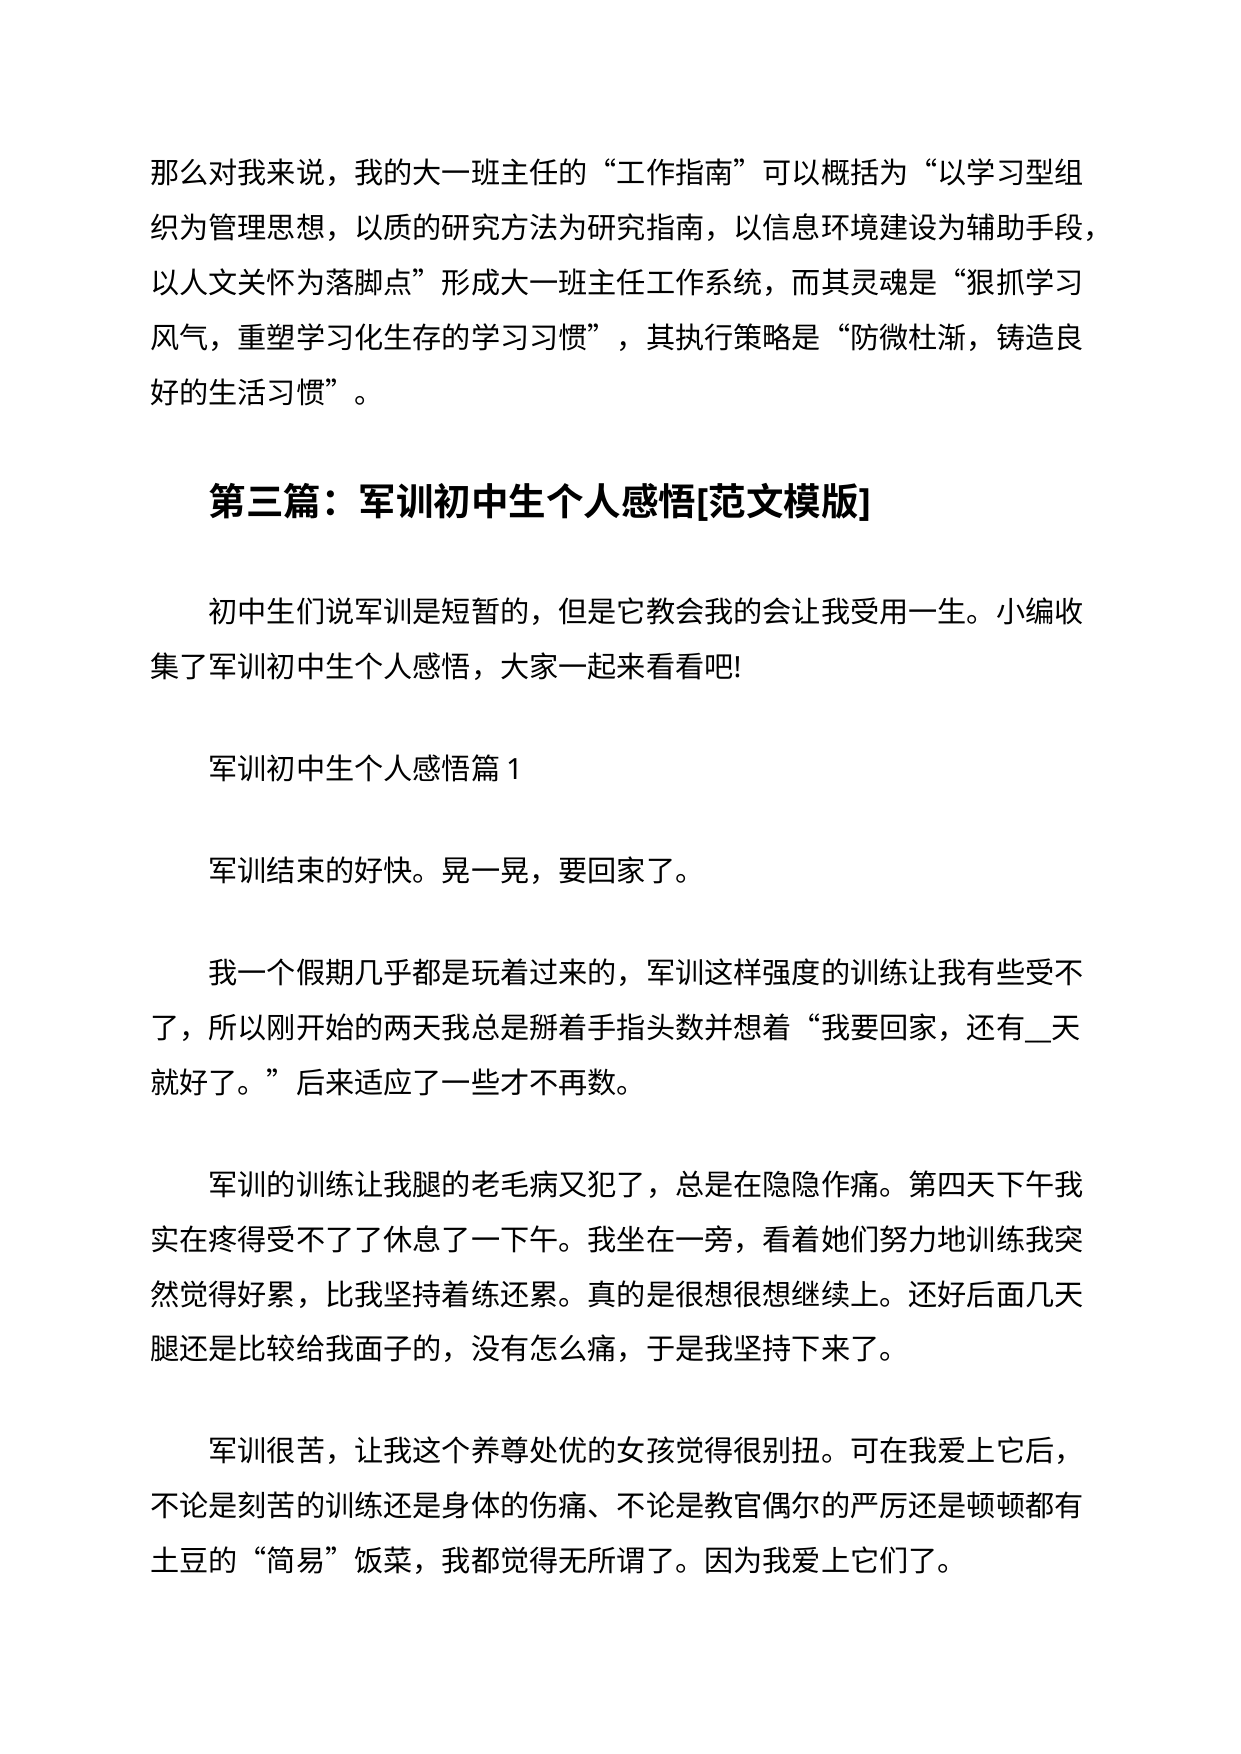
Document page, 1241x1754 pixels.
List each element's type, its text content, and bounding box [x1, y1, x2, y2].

text 军训初中生个人感悟篇1 [150, 746, 1090, 788]
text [150, 150, 1090, 412]
text 第三篇：军训初中生个人感悟[范文模版] [150, 471, 1090, 526]
text 军训很苦，让我这个养尊处优的女孩觉得很别扭。可在我爱上它后，不论是刻苦的训练还是身体的伤痛、不论是教官偶尔的严厉还是顿顿都有土豆的“简易”饭菜，我都觉得无所谓了。因为我爱上它们了。 [150, 1428, 1090, 1580]
text 军训的训练让我腿的老毛病又犯了，总是在隐隐作痛。第四天下午我实在疼得受不了了休息了一下午。我坐在一旁，看着她们努力地训练我突然觉得好累，比我坚持着练还累。真的是很想很想继续上。还好后面几天腿还是比较给我面子的，没有怎么痛，于是我坚持下来了。 [150, 1161, 1090, 1368]
text 我一个假期几乎都是玩着过来的，军训这样强度的训练让我有些受不了，所以刚开始的两天我总是掰着手指头数并想着“我要回家，还有__天就好了。”后来适应了一些才不再数。 [150, 949, 1090, 1102]
text 初中生们说军训是短暂的，但是它教会我的会让我受用一生。小编收集了军训初中生个人感悟，大家一起来看看吧! [150, 589, 1090, 686]
text 军训结束的好快。晃一晃，要回家了。 [150, 848, 1090, 890]
